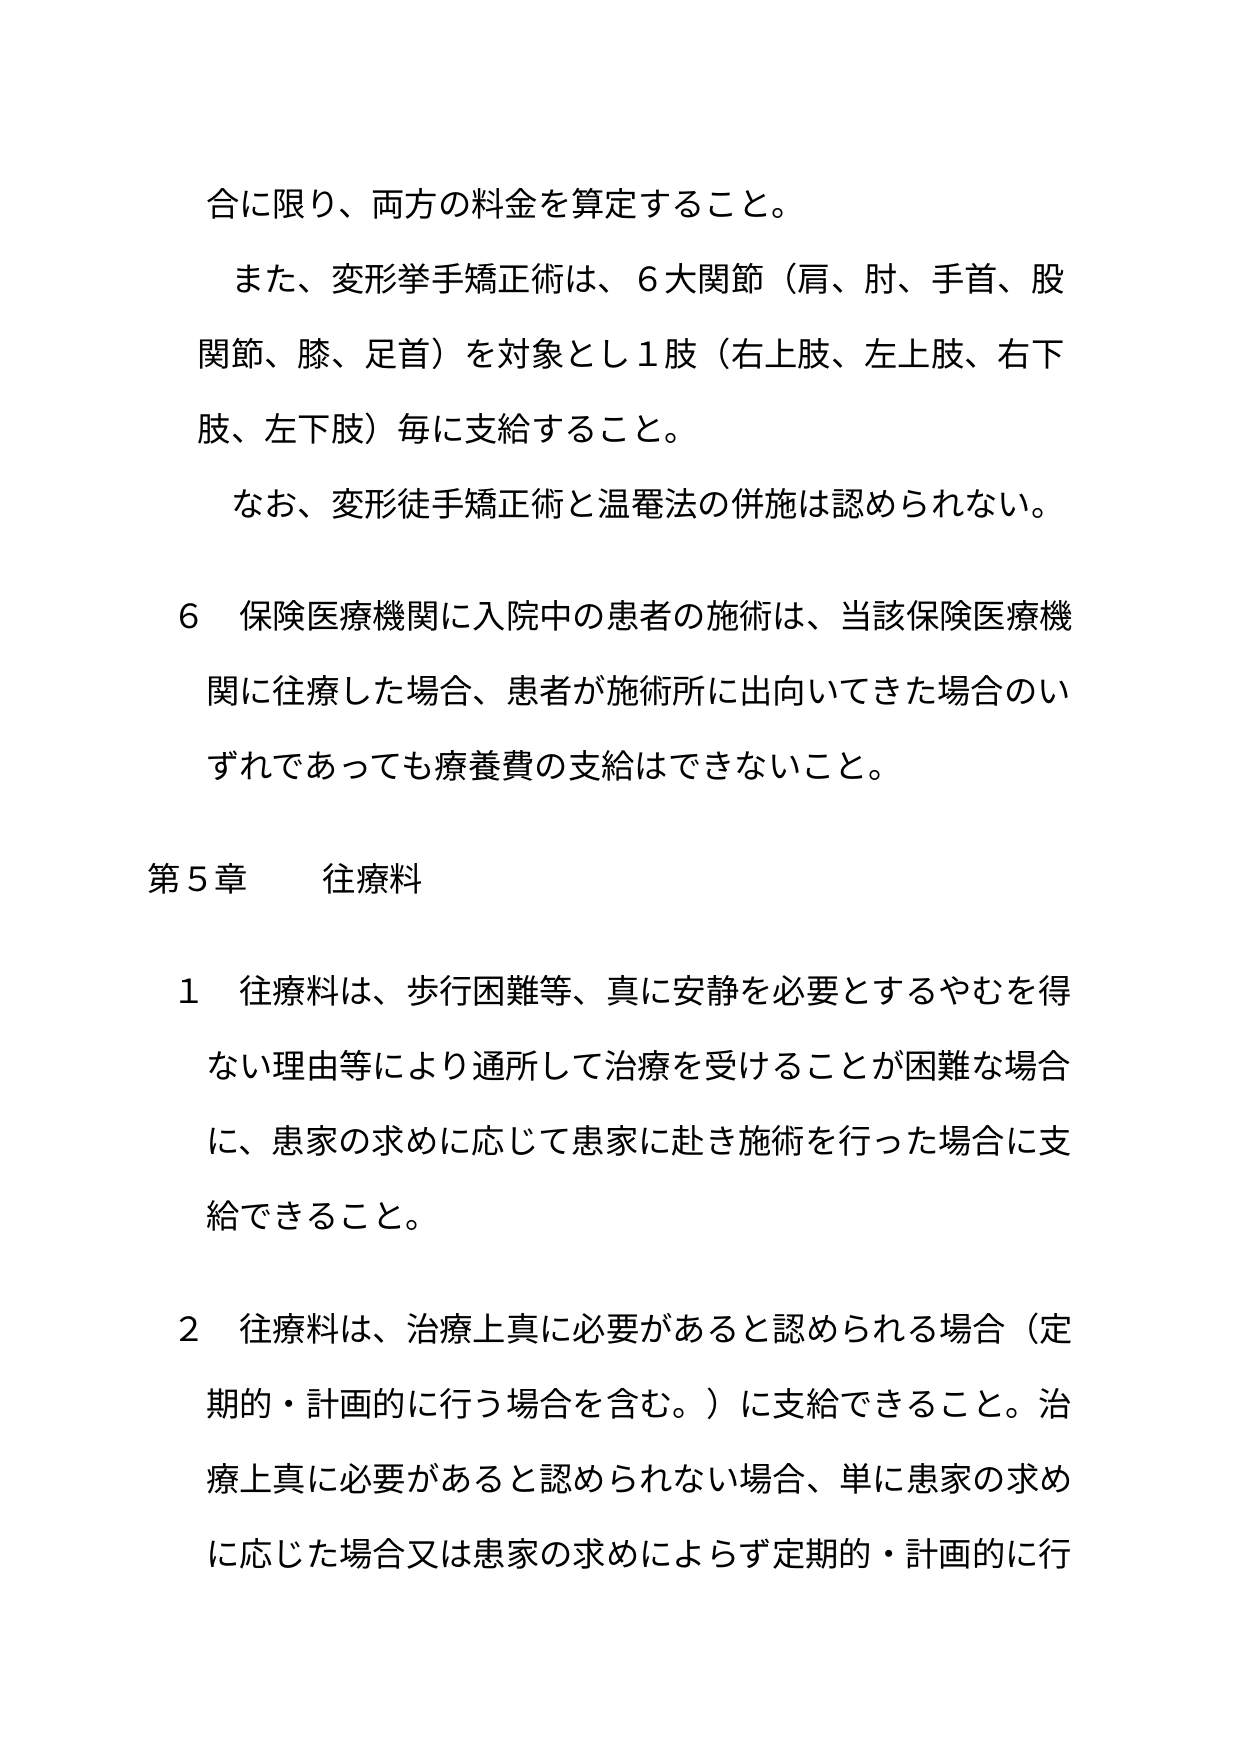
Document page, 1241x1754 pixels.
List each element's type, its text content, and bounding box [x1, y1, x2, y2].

text なお、変形徒手矯正術と温罨法の併施は認められない。 [198, 464, 1092, 539]
text １ 往療料は、歩行困難等、真に安静を必要とするやむを得ない理由等により通所して治療を受けることが困難な場合に、患家の求めに応じて患家に赴き施術を行った場合に支給できること。 [173, 952, 1092, 1252]
text ６ 保険医療機関に入院中の患者の施術は、当該保険医療機関に往療した場合、患者が施術所に出向いてきた場合のいずれであっても療養費の支給はできないこと。 [173, 577, 1092, 802]
text また、変形挙手矯正術は、６大関節（肩、肘、手首、股関節、膝、足首）を対象とし１肢（右上肢、左上肢、右下肢、左下肢）毎に支給すること。 [198, 239, 1092, 464]
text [173, 1289, 1092, 1589]
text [173, 164, 1092, 239]
list 往療料 [148, 839, 1092, 914]
